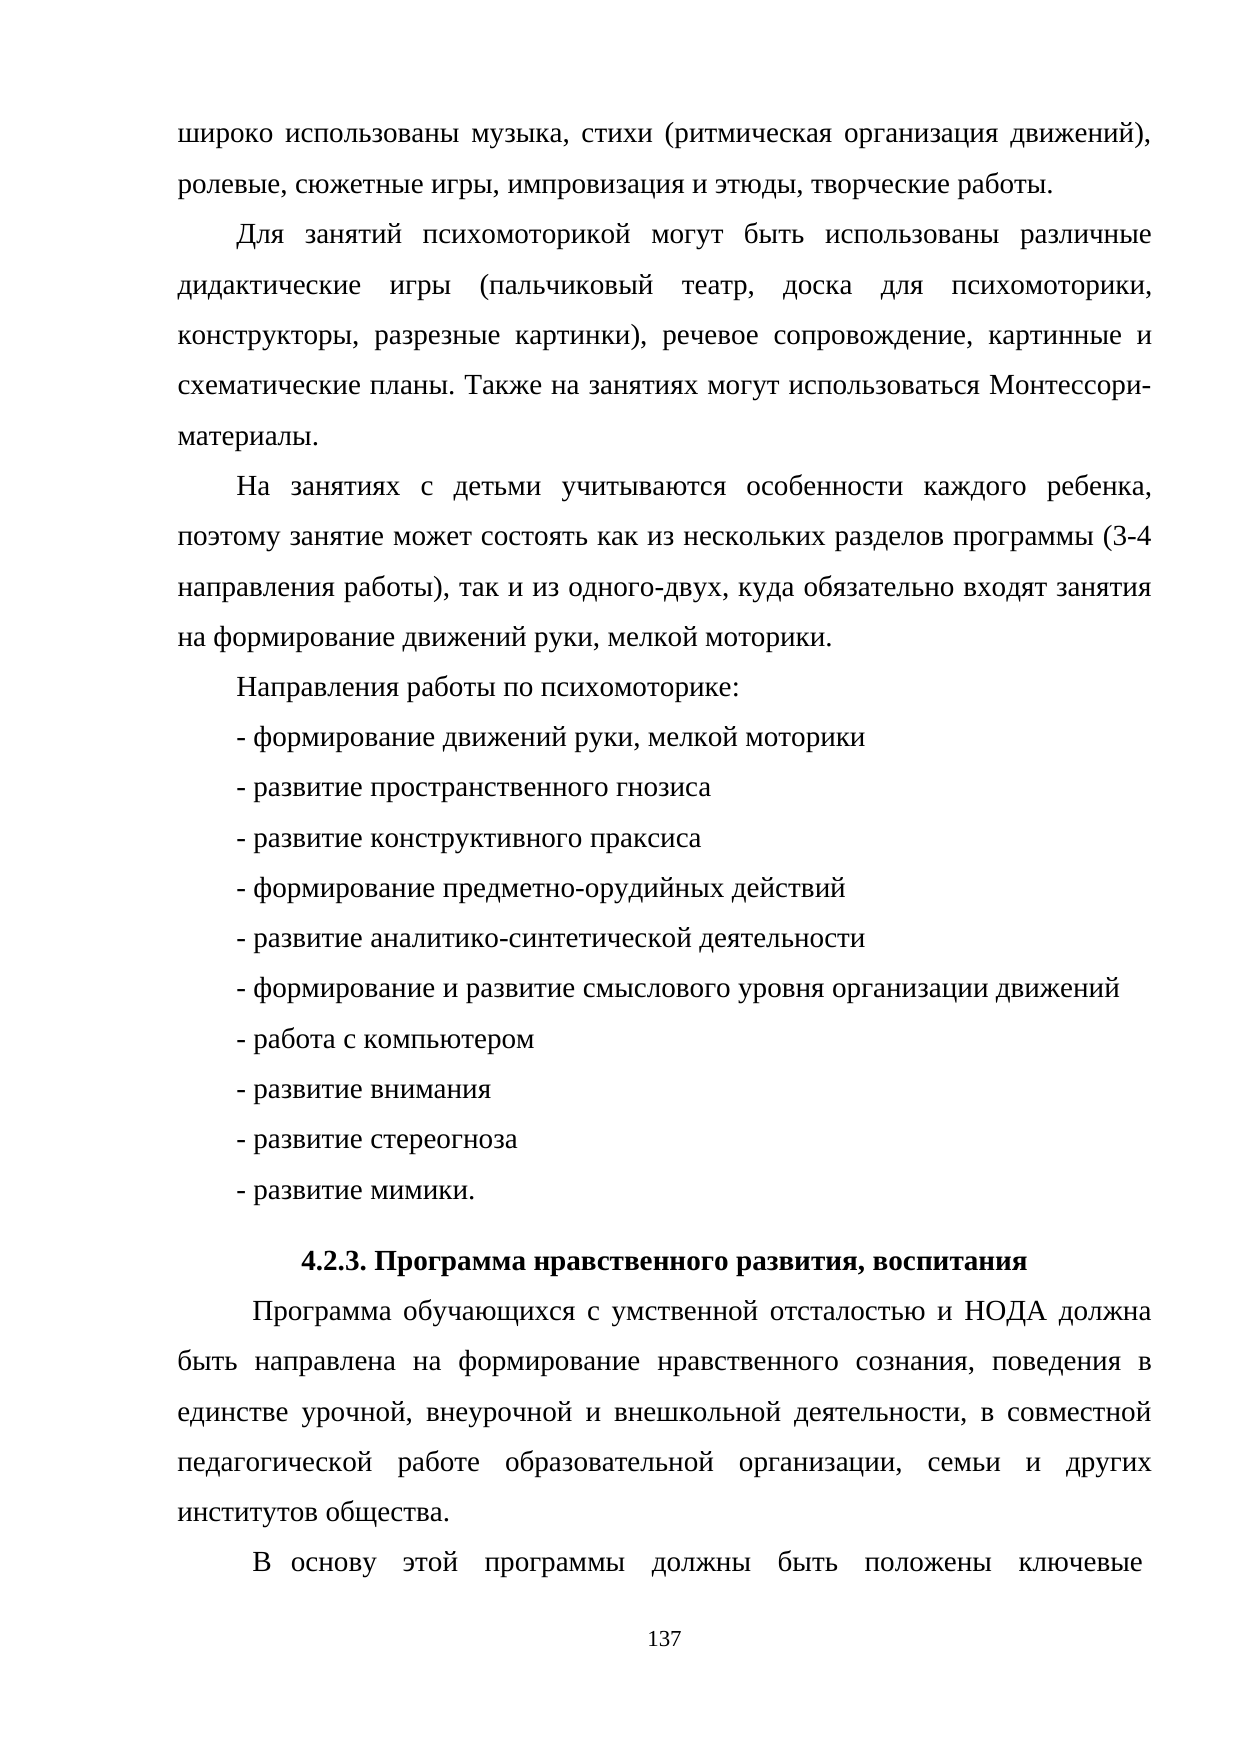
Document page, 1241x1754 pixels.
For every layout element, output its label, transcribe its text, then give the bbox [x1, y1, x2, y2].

subtitle Программа нравственного развития, воспитания [301, 1243, 1228, 1277]
list развитие конструктивного праксиса [236, 820, 1228, 853]
list формирование и развитие смыслового уровня организации движений [236, 971, 1228, 1004]
list развитие внимания [236, 1071, 1228, 1105]
text На занятиях с детьми учитываются особенности каждого ребенка, поэтому занятие может состоять как из нескольких разделов программы (3-4 направления работы), так и из одного-двух, куда обязательно входят занятия на формирование движений руки, мелкой моторики. [177, 468, 1152, 653]
text Направления работы по психомоторике: [236, 669, 1228, 703]
text широко использованы музыка, стихи (ритмическая организация движений), ролевые, сюжетные игры, импровизация и этюды, творческие работы. [177, 115, 1152, 199]
list формирование движений руки, мелкой моторики [236, 719, 1228, 753]
text Для занятий психомоторикой могут быть использованы различные дидактические игры (пальчиковый театр, доска для психомоторики, конструкторы, разрезные картинки), речевое сопровождение, картинные и схематические планы. Также на занятиях могут использоваться Монтессори- материалы. [177, 217, 1152, 451]
list работа с компьютером [236, 1021, 1228, 1054]
list формирование предметно-орудийных действий [236, 870, 1228, 903]
text В основу этой программы должны быть положены ключевые [252, 1545, 1228, 1578]
list развитие стереогноза [236, 1122, 1228, 1155]
list развитие пространственного гнозиса [236, 769, 1228, 803]
list развитие аналитико-синтетической деятельности [236, 920, 1228, 954]
text Программа обучающихся с умственной отсталостью и НОДА должна быть направлена на формирование нравственного сознания, поведения в единстве урочной, внеурочной и внешкольной деятельности, в совместной педагогической работе образовательной организации, семьи и других институтов общества. [177, 1293, 1152, 1528]
list развитие мимики. [236, 1172, 1228, 1205]
